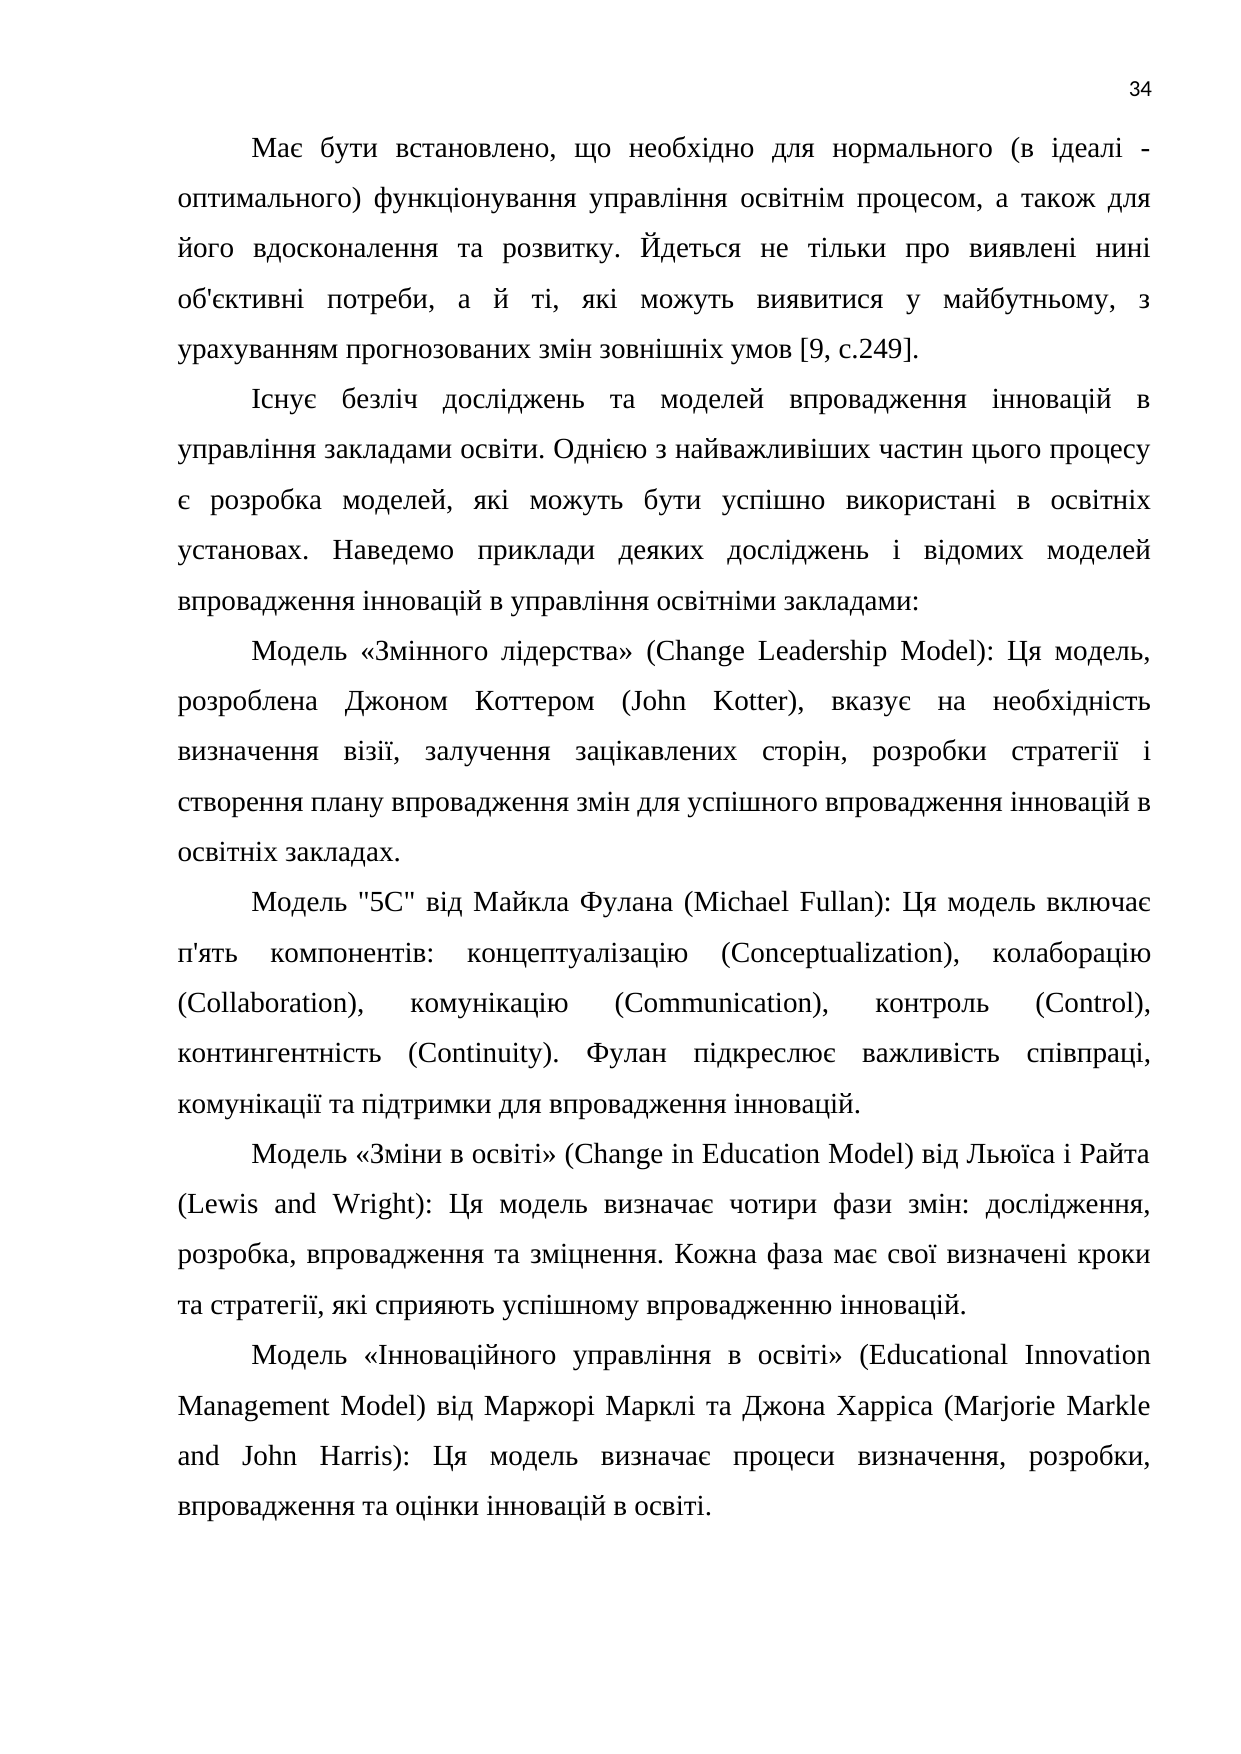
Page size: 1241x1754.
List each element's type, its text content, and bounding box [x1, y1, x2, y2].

text Модель "5C" від Майкла Фулана (Michael Fullan): Ця модель включає п'ять компонентів: концептуалізацію (Conceptualization), колаборацію (Collaboration), комунікацію (Communication), контроль (Control), контингентність (Continuity). Фулан підкреслює важливість співпраці, комунікації та підтримки для впровадження інновацій. [177, 884, 1152, 1119]
text Існує безліч досліджень та моделей впровадження інновацій в управління закладами освіти. Однією з найважливіших частин цього процесу є розробка моделей, які можуть бути успішно використані в освітніх установах. Наведемо приклади деяких досліджень і відомих моделей впровадження інновацій в управління освітніми закладами: [177, 381, 1152, 616]
text Модель «Інноваційного управління в освіті» (Educational Innovation Management Model) від Маржорі Марклі та Джона Харріса (Marjorie Markle and John Harris): Ця модель визначає процеси визначення, розробки, впровадження та оцінки інновацій в освіті. [177, 1337, 1152, 1522]
text Модель «Зміни в освіті» (Change in Education Model) від Льюїса і Райта (Lewis and Wright): Ця модель визначає чотири фази змін: дослідження, розробка, впровадження та зміцнення. Кожна фаза має свої визначені кроки та стратегії, які сприяють успішному впровадженню інновацій. [177, 1136, 1152, 1321]
text Модель «Змінного лідерства» (Change Leadership Model): Ця модель, розроблена Джоном Коттером (John Kotter), вказує на необхідність визначення візії, залучення зацікавлених сторін, розробки стратегії і створення плану впровадження змін для успішного впровадження інновацій в освітніх закладах. [177, 633, 1152, 868]
text Має бути встановлено, що необхідно для нормального (в ідеалі - оптимального) функціонування управління освітнім процесом, а також для його вдосконалення та розвитку. Йдеться не тільки про виявлені нині об'єктивні потреби, а й ті, які можуть виявитися у майбутньому, з урахуванням прогнозованих змін зовнішніх умов [9, c.249]. [177, 130, 1152, 364]
